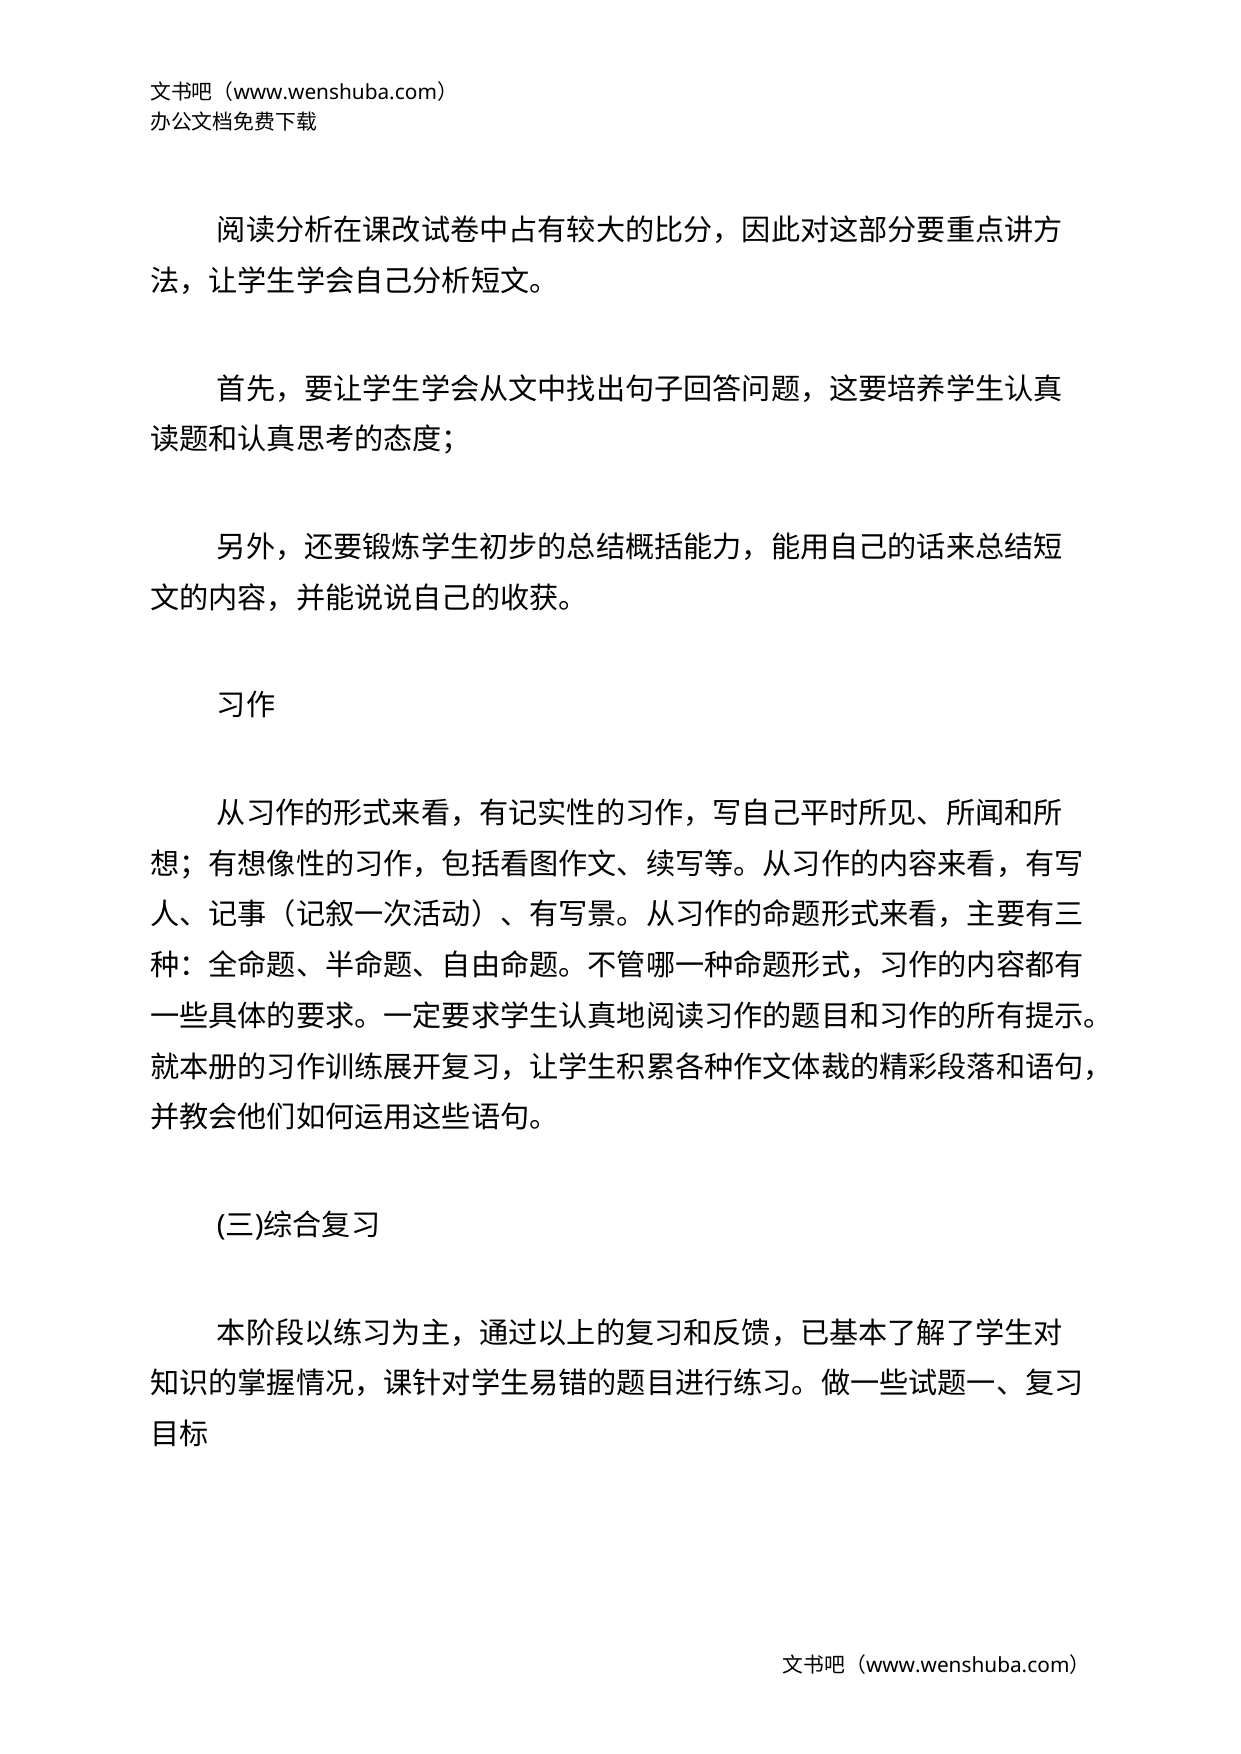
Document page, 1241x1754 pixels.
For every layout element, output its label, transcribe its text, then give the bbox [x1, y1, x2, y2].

text 阅读分析在课改试卷中占有较大的比分，因此对这部分要重点讲方法，让学生学会自己分析短文。 [150, 207, 1090, 300]
text 习作 [150, 682, 1090, 724]
text 从习作的形式来看，有记实性的习作，写自己平时所见、所闻和所想；有想像性的习作，包括看图作文、续写等。从习作的内容来看，有写人、记事（记叙一次活动）、有写景。从习作的命题形式来看，主要有三种：全命题、半命题、自由命题。不管哪一种命题形式，习作的内容都有一些具体的要求。一定要求学生认真地阅读习作的题目和习作的所有提示。就本册的习作训练展开复习，让学生积累各种作文体裁的精彩段落和语句，并教会他们如何运用这些语句。 [150, 789, 1090, 1136]
text 另外，还要锻炼学生初步的总结概括能力，能用自己的话来总结短文的内容，并能说说自己的收获。 [150, 523, 1090, 617]
text 本阶段以练习为主，通过以上的复习和反馈，已基本了解了学生对知识的掌握情况，课针对学生易错的题目进行练习。做一些试题一、复习目标 [150, 1309, 1090, 1453]
text (三)综合复习 [150, 1201, 1090, 1244]
text 首先，要让学生学会从文中找出句子回答问题，这要培养学生认真读题和认真思考的态度； [150, 365, 1090, 458]
